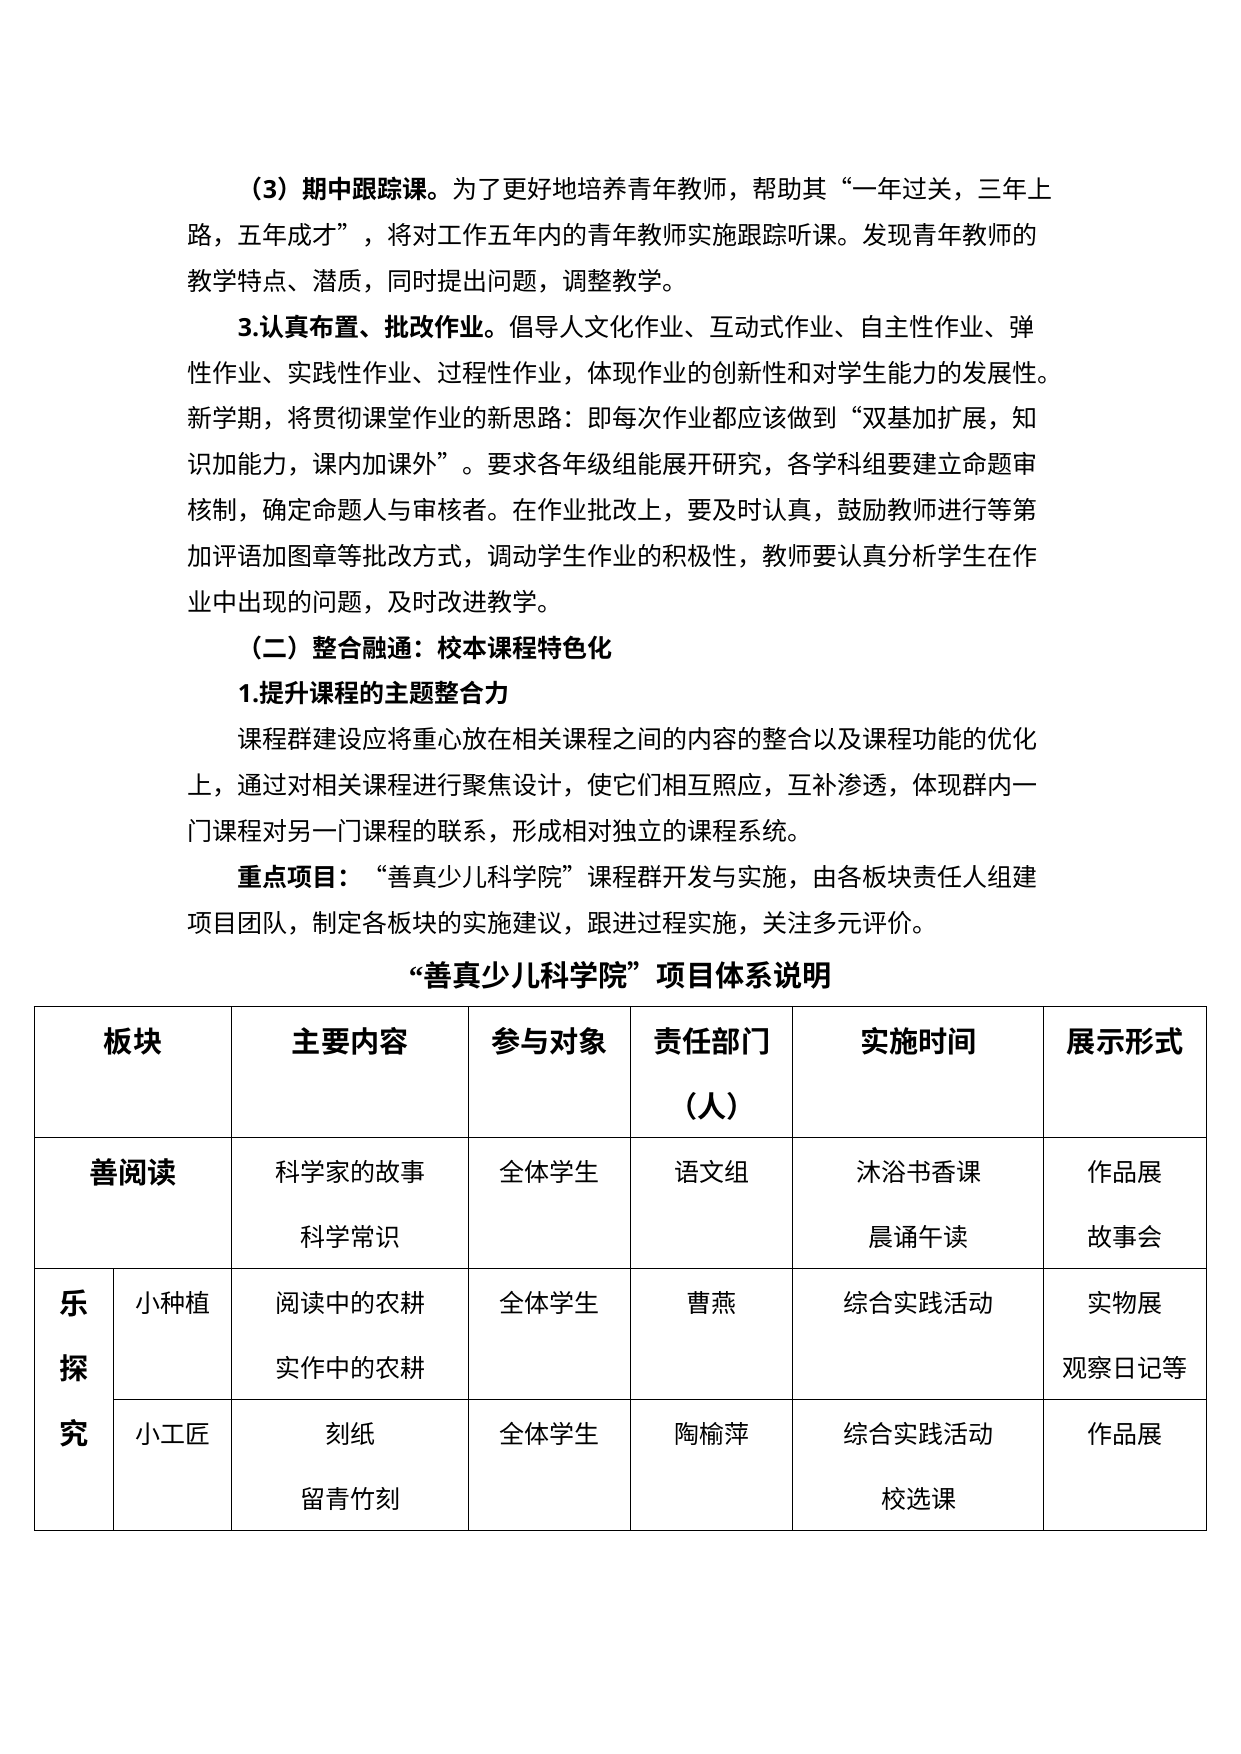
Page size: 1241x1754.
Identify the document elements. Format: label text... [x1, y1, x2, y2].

text （二）整合融通：校本课程特色化 [187, 620, 1053, 666]
table_cell 综合实践活动 [793, 1269, 1043, 1399]
table_header 板块 [35, 1007, 231, 1137]
table_header 参与对象 [469, 1007, 630, 1137]
text 课程群建设应将重心放在相关课程之间的内容的整合以及课程功能的优化上，通过对相关课程进行聚焦设计，使它们相互照应，互补渗透，体现群内一门课程对另一门课程的联系，形成相对独立的课程系统。 [187, 712, 1053, 849]
table_cell 小种植 [114, 1269, 231, 1399]
table_cell 小工匠 [114, 1400, 231, 1530]
table_cell 善阅读 [35, 1138, 231, 1268]
table_cell 阅读中的农耕 实作中的农耕 [232, 1269, 468, 1399]
table_cell 科学家的故事 科学常识 [232, 1138, 468, 1268]
table_cell 作品展 [1044, 1400, 1206, 1530]
table_cell 语文组 [631, 1138, 792, 1268]
table_cell 作品展 故事会 [1044, 1138, 1206, 1268]
table_cell 曹燕 [631, 1269, 792, 1399]
table_header 责任部门（人） [631, 1007, 792, 1137]
table_header 主要内容 [232, 1007, 468, 1137]
table_cell 沐浴书香课 晨诵午读 [793, 1138, 1043, 1268]
table_cell 刻纸 留青竹刻 乱针绣 [232, 1400, 468, 1530]
text 1.提升课程的主题整合力 [187, 666, 1053, 712]
table_cell 全体学生 [469, 1138, 630, 1268]
table_cell 全体学生 [469, 1400, 630, 1530]
table_cell 实物展 观察日记等 [1044, 1269, 1206, 1399]
table_cell 乐探究 [35, 1269, 113, 1530]
text （3）期中跟踪课。为了更好地培养青年教师，帮助其“一年过关，三年上路，五年成才”，将对工作五年内的青年教师实施跟踪听课。发现青年教师的教学特点、潜质，同时提出问题，调整教学。 [187, 162, 1053, 299]
text 3.认真布置、批改作业。倡导人文化作业、互动式作业、自主性作业、弹性作业、实践性作业、过程性作业，体现作业的创新性和对学生能力的发展性。新学期，将贯彻课堂作业的新思路：即每次作业都应该做到“双基加扩展，知识加能力，课内加课外”。要求各年级组能展开研究，各学科组要建立命题审核制，确定命题人与审核者。在作业批改上，要及时认真，鼓励教师进行等第加评语加图章等批改方式，调动学生作业的积极性，教师要认真分析学生在作业中出现的问题，及时改进教学。 [187, 299, 1053, 620]
text 重点项目：“善真少儿科学院”课程群开发与实施，由各板块责任人组建项目团队，制定各板块的实施建议，跟进过程实施，关注多元评价。 [187, 849, 1053, 941]
table_cell 全体学生 [469, 1269, 630, 1399]
table_header 实施时间 [793, 1007, 1043, 1137]
table_cell 综合实践活动 校选课 [793, 1400, 1043, 1530]
text “善真少儿科学院”项目体系说明 [187, 941, 1053, 1006]
table_header 展示形式 [1044, 1007, 1206, 1137]
table_cell 陶榆萍 [631, 1400, 792, 1530]
